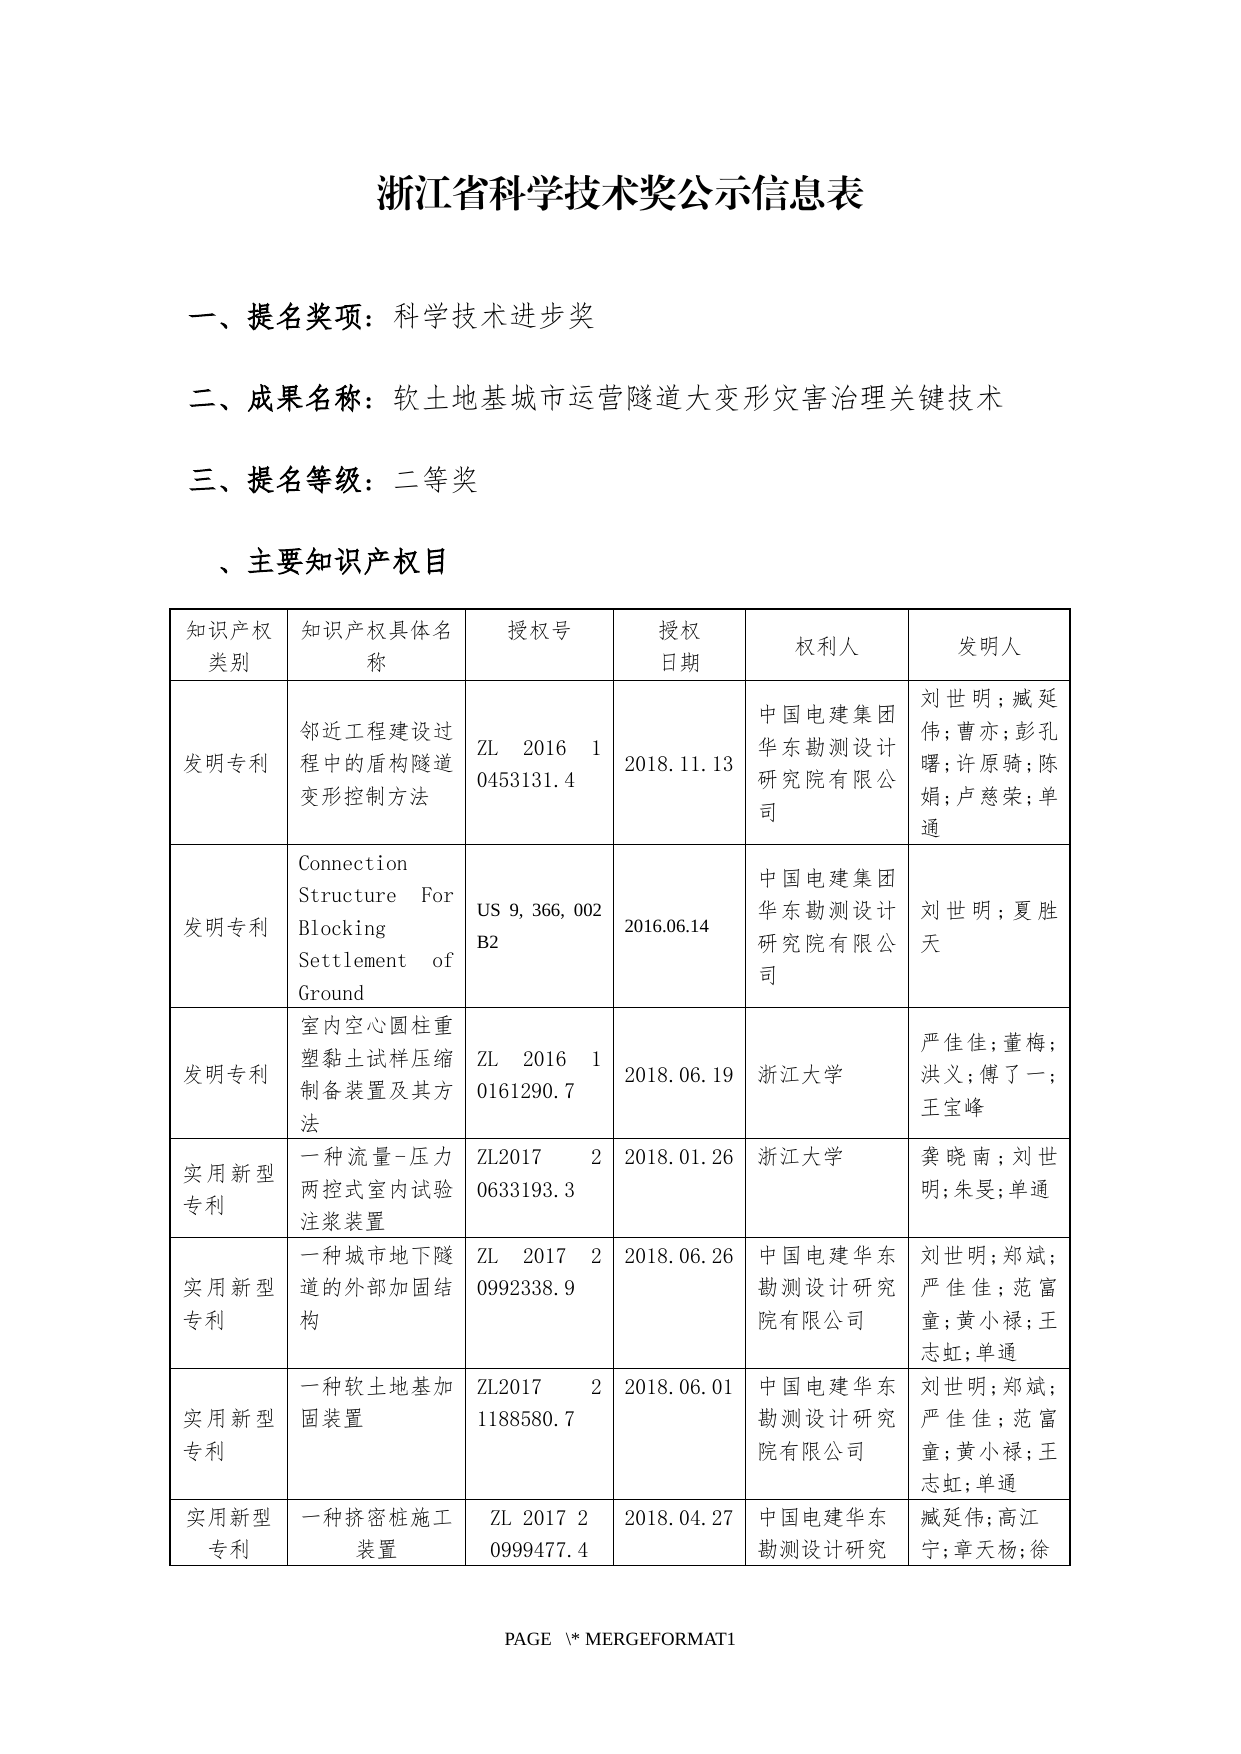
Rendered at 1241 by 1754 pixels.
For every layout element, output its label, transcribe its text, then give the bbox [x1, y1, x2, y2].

table_cell 一种流量-压力两控式室内试验注浆装置 [288, 1139, 465, 1237]
table_cell 实用新型专利 [171, 1369, 287, 1499]
table_cell 浙江大学 [746, 1008, 908, 1138]
table_cell 刘世明;臧延伟;曹亦;彭孔曙;许原骑;陈娟;卢慈荣;单通 [909, 681, 1069, 843]
table_cell 刘世明;郑斌;严佳佳;范富童;黄小禄;王志虹;单通 [909, 1369, 1069, 1499]
table_cell 一种软土地基加固装置 [288, 1369, 465, 1499]
table_cell 室内空心圆柱重塑黏土试样压缩制备装置及其方法 [288, 1008, 465, 1138]
table_cell 刘世明;郑斌;严佳佳;范富童;黄小禄;王志虹;单通 [909, 1238, 1069, 1368]
table_cell ZL 2016 1 0453131.4 [466, 681, 613, 843]
text 二、成果名称：软土地基城市运营隧道大变形灾害治理关键技术 [187, 363, 1053, 428]
table_cell 2018.06.26 [614, 1238, 745, 1368]
table_cell ZL 2017 2 0992338.9 [466, 1238, 613, 1368]
table_header 授权 日期 [614, 610, 745, 680]
table_cell 2018.06.19 [614, 1008, 745, 1138]
table_cell 臧延伟;高江宁;章天杨;徐杭杰;王柳善 [909, 1500, 1069, 1565]
table_cell 一种城市地下隧道的外部加固结构 [288, 1238, 465, 1368]
table_cell ZL 2016 1 0161290.7 [466, 1008, 613, 1138]
table_cell 中国电建华东勘测设计研究院有限公司 [746, 1238, 908, 1368]
table_cell 实用新型专利 [171, 1139, 287, 1237]
table_cell 2018.04.27 [614, 1500, 745, 1565]
table_cell 中国电建集团华东勘测设计研究院有限公司 [746, 681, 908, 843]
text 浙江省科学技术奖公示信息表 [187, 162, 1053, 227]
table_cell 刘世明;夏胜天 [909, 845, 1069, 1007]
table_header 知识产权具体名称 [288, 610, 465, 680]
table_cell 中国电建集团华东勘测设计研究院有限公司 [746, 845, 908, 1007]
table_cell 2018.06.01 [614, 1369, 745, 1499]
table_cell 发明专利 [171, 1008, 287, 1138]
table_cell Connection Structure For Blocking Settlement of Ground [288, 845, 465, 1007]
table_header 授权号 [466, 610, 613, 680]
table_cell 龚晓南;刘世明;朱旻;单通 [909, 1139, 1069, 1237]
table_header 发明人 [909, 610, 1069, 680]
text 一、提名奖项：科学技术进步奖 [187, 282, 1053, 347]
table_cell 2018.01.26 [614, 1139, 745, 1237]
table_cell 2016.06.14 [614, 845, 745, 1007]
text 三、提名等级：二等奖 [187, 445, 1053, 510]
table_cell ZL2017 2 0633193.3 [466, 1139, 613, 1237]
table_cell 发明专利 [171, 681, 287, 843]
table_cell 发明专利 [171, 845, 287, 1007]
table_cell US 9, 366, 002 B2 [466, 845, 613, 1007]
table_cell 2018.11.13 [614, 681, 745, 843]
table_cell 实用新型专利 [171, 1500, 287, 1565]
table_cell ZL 2017 2 0999477.4 [466, 1500, 613, 1565]
table_cell 严佳佳;董梅;洪义;傅了一;王宝峰 [909, 1008, 1069, 1138]
table_cell 中国电建华东勘测设计研究院有限公司 [746, 1500, 908, 1565]
table_header 权利人 [746, 610, 908, 680]
table_header 知识产权 类别 [171, 610, 287, 680]
table_cell 实用新型专利 [171, 1238, 287, 1368]
text 四、主要知识产权目录 [187, 526, 1053, 591]
table_cell 一种挤密桩施工装置 [288, 1500, 465, 1565]
table_cell 中国电建华东勘测设计研究院有限公司 [746, 1369, 908, 1499]
table_cell 浙江大学 [746, 1139, 908, 1237]
table_cell ZL2017 2 1188580.7 [466, 1369, 613, 1499]
table_cell 邻近工程建设过程中的盾构隧道变形控制方法 [288, 681, 465, 843]
